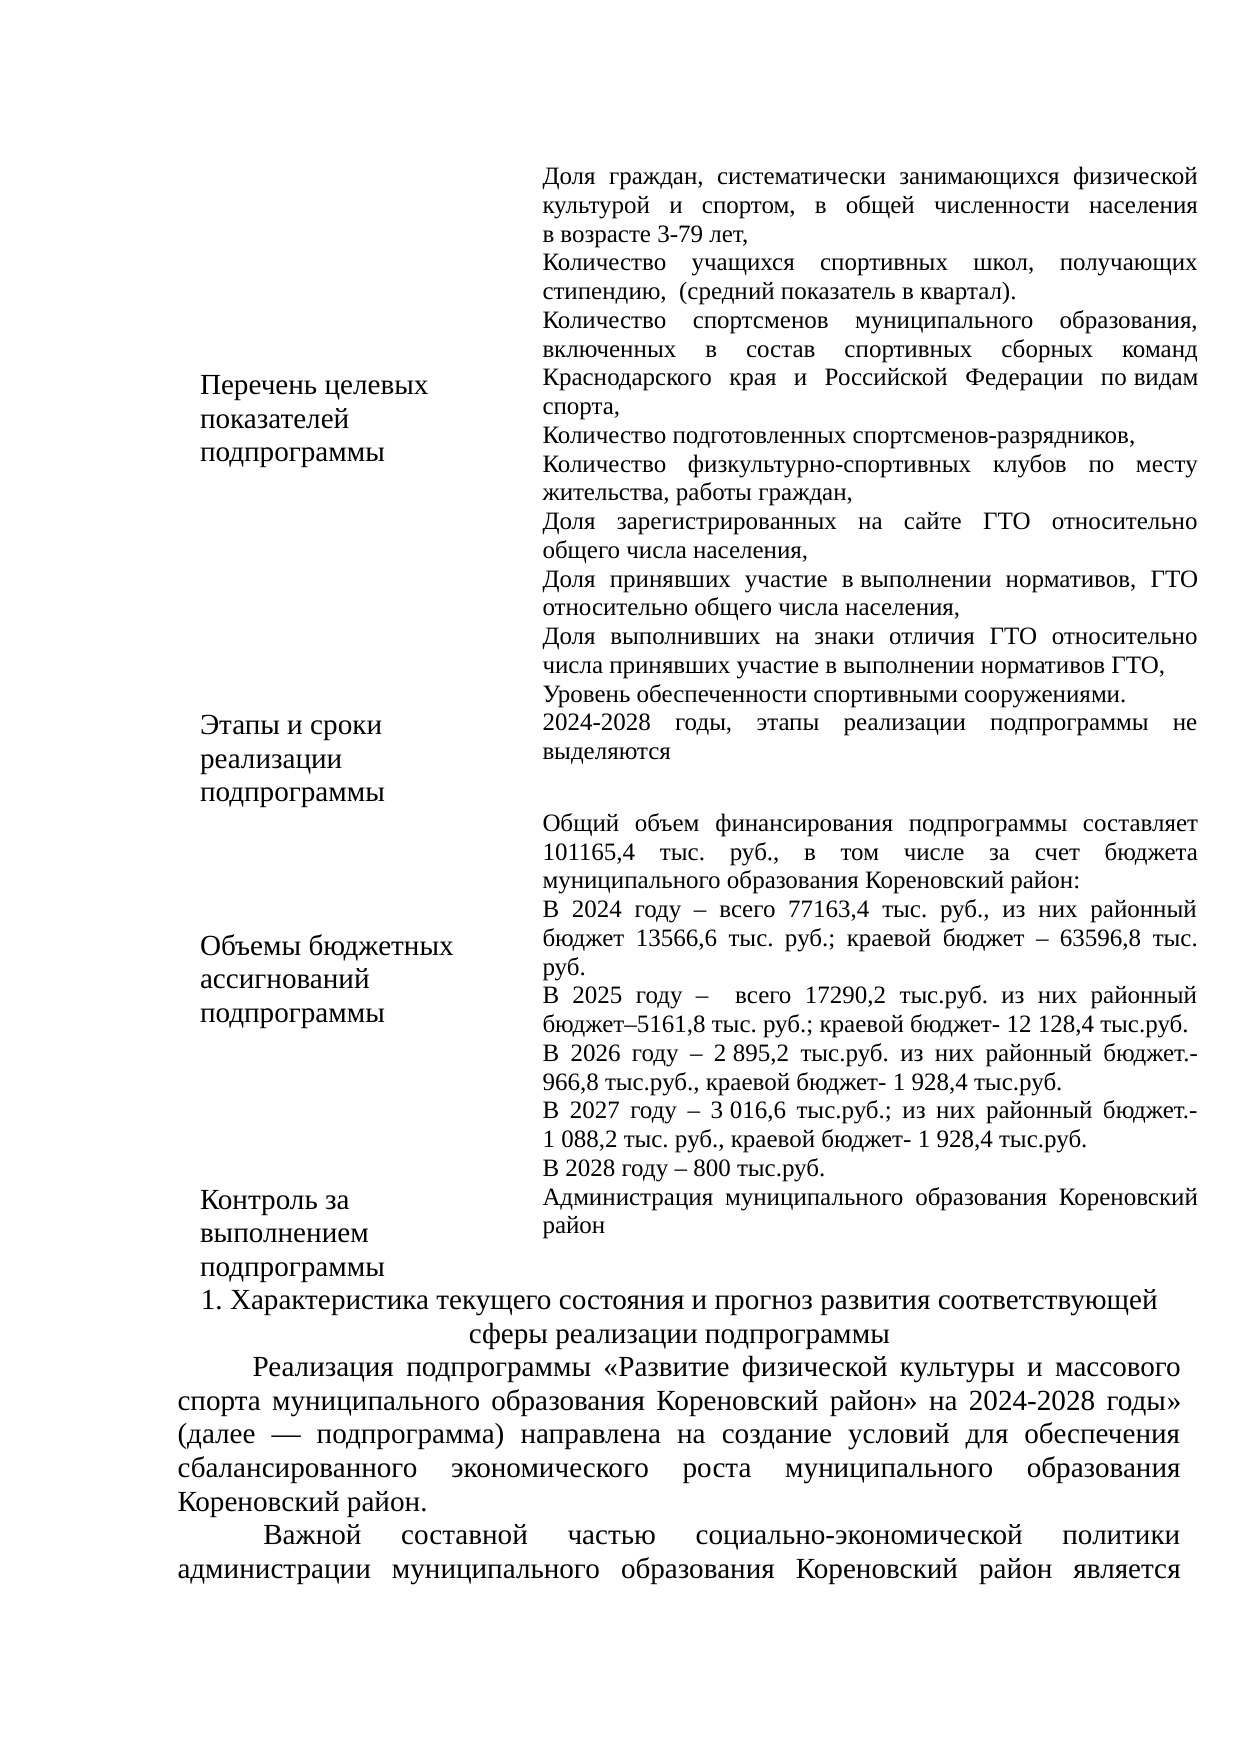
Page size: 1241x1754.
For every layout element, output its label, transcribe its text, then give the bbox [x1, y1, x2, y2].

table_cell Объемы бюджетных ассигнований подпрограммы [189, 808, 528, 1182]
table_cell Этапы и сроки реализации подпрограммы [189, 708, 528, 808]
table_cell Перечень целевых показателей подпрограммы [189, 161, 528, 707]
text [177, 1517, 1181, 1584]
text 1. Характеристика текущего состояния и прогноз развития соответствующей [177, 1282, 1181, 1316]
table_cell Администрация муниципального образования Кореновский район [528, 1182, 1222, 1282]
table_cell 2024-2028 годы, этапы реализации подпрограммы не выделяются [528, 708, 1222, 808]
table_cell Общий объем финансирования подпрограммы составляет 101165,4 тыс. руб., в том числе за счет бюджета муниципального образования Кореновский район: В 2024 году – всего 77163,4 тыс. руб., из них районный бюджет 13566,6 тыс. руб.; краевой бюджет – 63596,8 тыс. руб. В 2025 году – всего 17290,2 тыс.руб. из них районный бюджет–5161,8 тыс. руб.; краевой бюджет- 12 128,4 тыс.руб. В 2026 году – 2 895,2 тыс.руб. из них районный бюджет.- 966,8 тыс.руб., краевой бюджет- 1 928,4 тыс.руб. В 2027 году – 3 016,6 тыс.руб.; из них районный бюджет.- 1 088,2 тыс. руб., краевой бюджет- 1 928,4 тыс.руб. В 2028 году – 800 тыс.руб. [528, 808, 1222, 1182]
table_cell Доля граждан, систематически занимающихся физической культурой и спортом, в общей численности населения в возрасте 3-79 лет, Количество учащихся спортивных школ, получающих стипендию, (средний показатель в квартал). Количество спортсменов муниципального образования, включенных в состав спортивных сборных команд Краснодарского края и Российской Федерации по видам спорта, Количество подготовленных спортсменов-разрядников, Количество физкультурно-спортивных клубов по месту жительства, работы граждан, Доля зарегистрированных на сайте ГТО относительно общего числа населения, Доля принявших участие в выполнении нормативов, ГТО относительно общего числа населения, Доля выполнивших на знаки отличия ГТО относительно числа принявших участие в выполнении нормативов ГТО, Уровень обеспеченности спортивными сооружениями. [528, 161, 1222, 707]
text Реализация подпрограммы «Развитие физической культуры и массового спорта муниципального образования Кореновский район» на 2024-2028 годы» (далее — подпрограмма) направлена на создание условий для обеспечения сбалансированного экономического роста муниципального образования Кореновский район. [177, 1349, 1181, 1383]
text сферы реализации подпрограммы [177, 1316, 1181, 1349]
table_cell Контроль за выполнением подпрограммы [189, 1182, 528, 1282]
text Реализация подпрограммы «Развитие физической культуры и массового спорта муниципального образования Кореновский район» на 2024-2028 годы» (далее — подпрограмма) направлена на создание условий для обеспечения сбалансированного экономического роста муниципального образования Кореновский район. [177, 1383, 1181, 1517]
